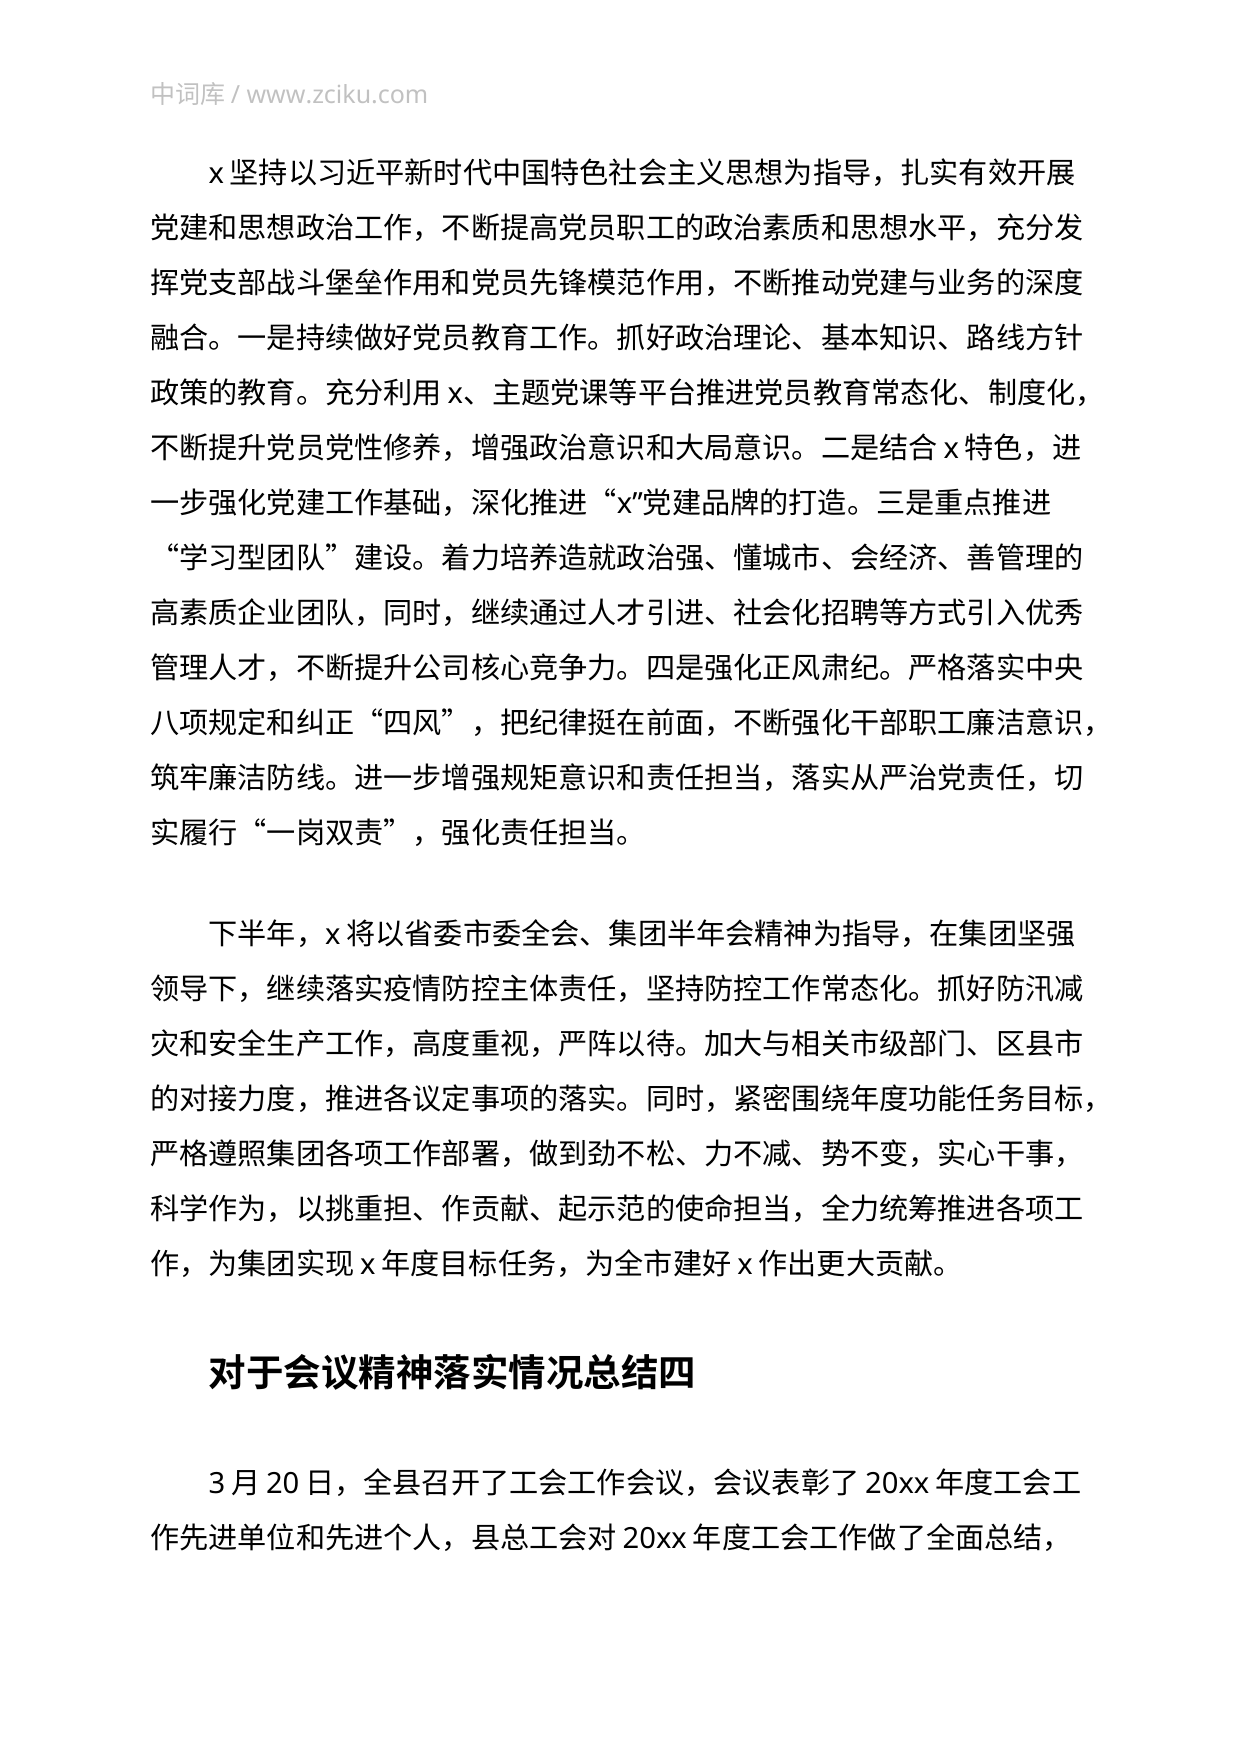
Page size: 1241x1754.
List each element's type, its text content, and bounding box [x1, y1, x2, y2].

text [150, 1460, 1090, 1557]
text x坚持以习近平新时代中国特色社会主义思想为指导，扎实有效开展党建和思想政治工作，不断提高党员职工的政治素质和思想水平，充分发挥党支部战斗堡垒作用和党员先锋模范作用，不断推动党建与业务的深度融合。一是持续做好党员教育工作。抓好政治理论、基本知识、路线方针政策的教育。充分利用x、主题党课等平台推进党员教育常态化、制度化，不断提升党员党性修养，增强政治意识和大局意识。二是结合x特色，进一步强化党建工作基础，深化推进“x”党建品牌的打造。三是重点推进“学习型团队”建设。着力培养造就政治强、懂城市、会经济、善管理的高素质企业团队，同时，继续通过人才引进、社会化招聘等方式引入优秀管理人才，不断提升公司核心竞争力。四是强化正风肃纪。严格落实中央八项规定和纠正“四风”，把纪律挺在前面，不断强化干部职工廉洁意识，筑牢廉洁防线。进一步增强规矩意识和责任担当，落实从严治党责任，切实履行“一岗双责”，强化责任担当。 [150, 150, 1090, 851]
text 对于会议精神落实情况总结四 [150, 1342, 1090, 1397]
text 下半年，x将以省委市委全会、集团半年会精神为指导，在集团坚强领导下，继续落实疫情防控主体责任，坚持防控工作常态化。抓好防汛减灾和安全生产工作，高度重视，严阵以待。加大与相关市级部门、区县市的对接力度，推进各议定事项的落实。同时，紧密围绕年度功能任务目标，严格遵照集团各项工作部署，做到劲不松、力不减、势不变，实心干事，科学作为，以挑重担、作贡献、起示范的使命担当，全力统筹推进各项工作，为集团实现x年度目标任务，为全市建好x作出更大贡献。 [150, 911, 1090, 1283]
